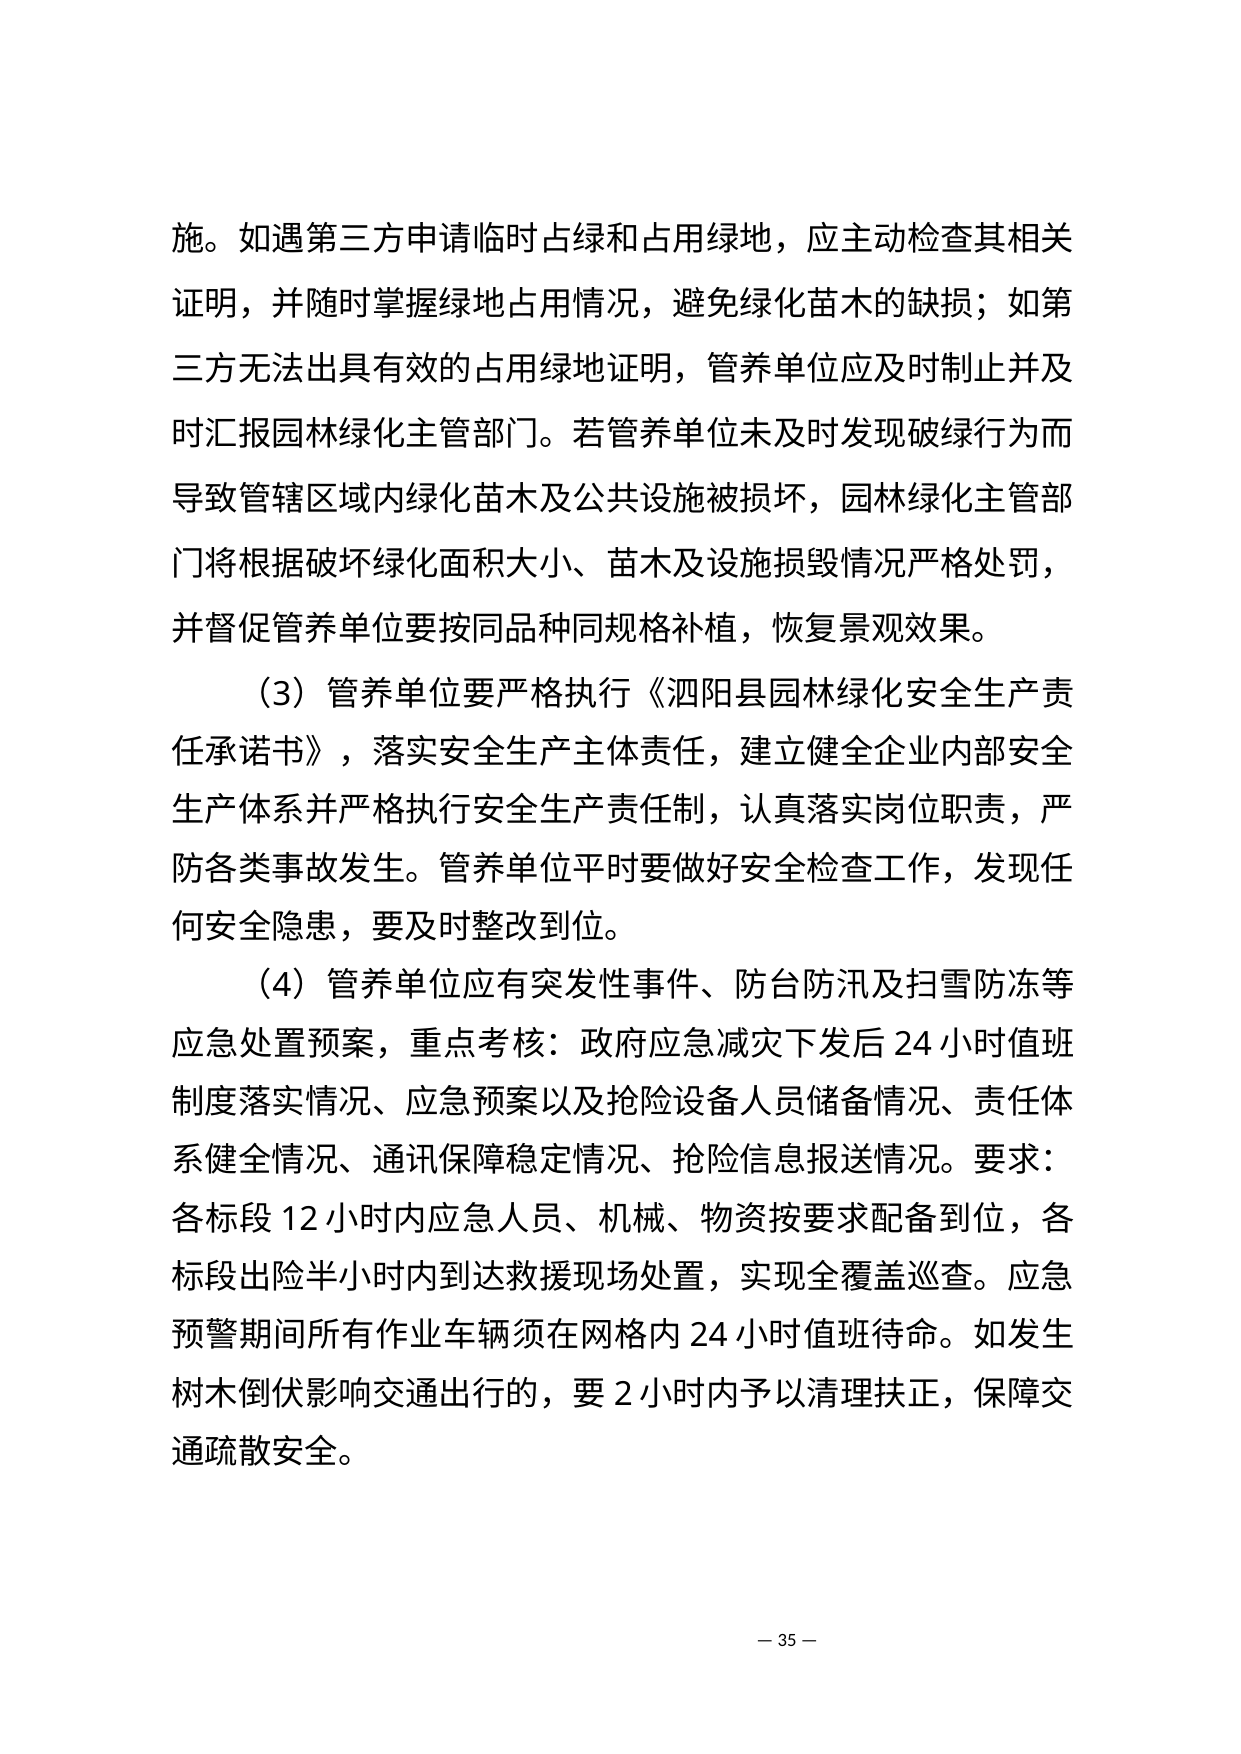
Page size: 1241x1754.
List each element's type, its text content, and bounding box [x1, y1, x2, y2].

text （3）管养单位要严格执行《泗阳县园林绿化安全生产责任承诺书》，落实安全生产主体责任，建立健全企业内部安全生产体系并严格执行安全生产责任制，认真落实岗位职责，严防各类事故发生。管养单位平时要做好安全检查工作，发现任何安全隐患，要及时整改到位。 [171, 658, 1075, 950]
text （4）管养单位应有突发性事件、防台防汛及扫雪防冻等应急处置预案，重点考核：政府应急减灾下发后24小时值班制度落实情况、应急预案以及抢险设备人员储备情况、责任体系健全情况、通讯保障稳定情况、抢险信息报送情况。要求：各标段12小时内应急人员、机械、物资按要求配备到位，各标段出险半小时内到达救援现场处置，实现全覆盖巡查。应急预警期间所有作业车辆须在网格内24小时值班待命。如发生树木倒伏影响交通出行的，要2小时内予以清理扶正，保障交通疏散安全。 [171, 950, 1075, 1475]
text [171, 203, 1075, 658]
